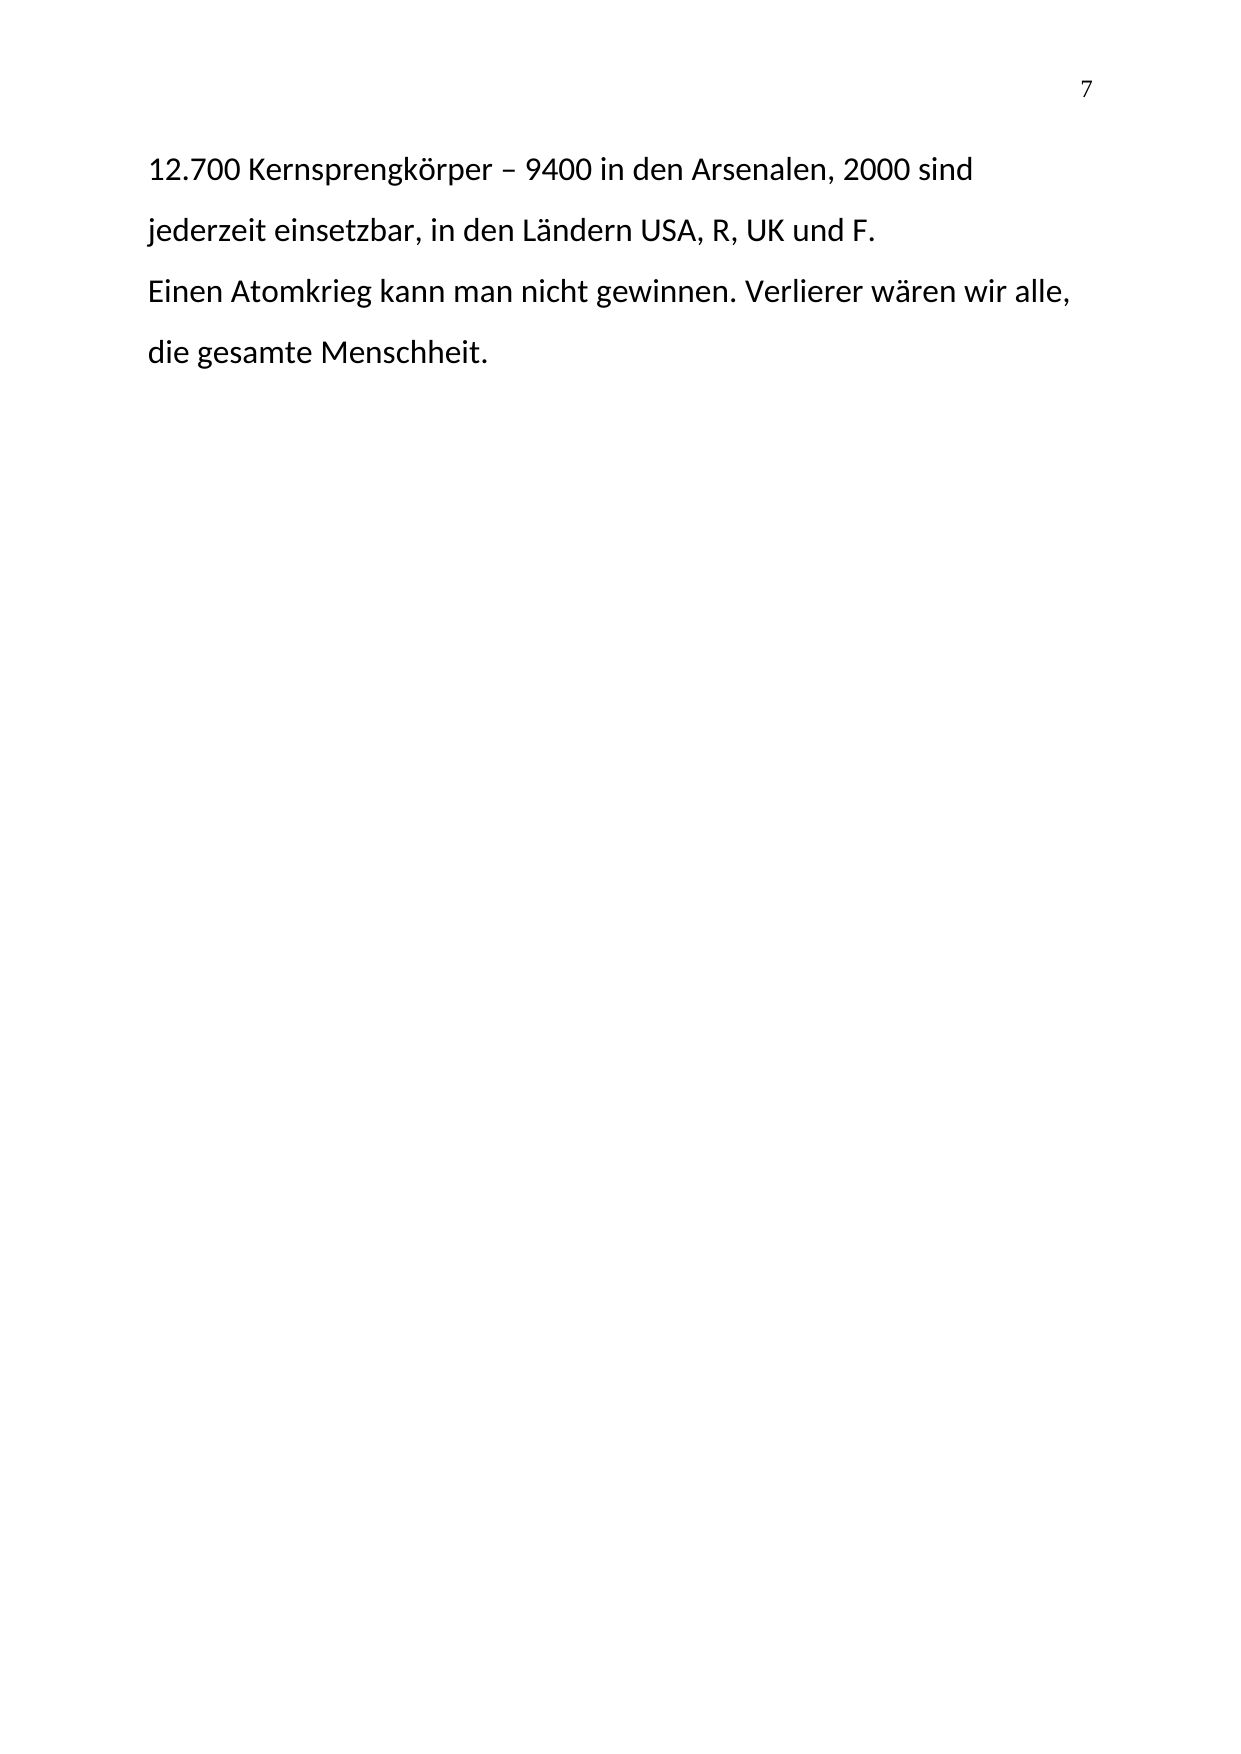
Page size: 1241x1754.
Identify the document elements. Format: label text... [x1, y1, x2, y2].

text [148, 148, 1093, 249]
text Einen Atomkrieg kann man nicht gewinnen. Verlierer wären wir alle, die gesamte Menschheit. [148, 270, 1093, 371]
